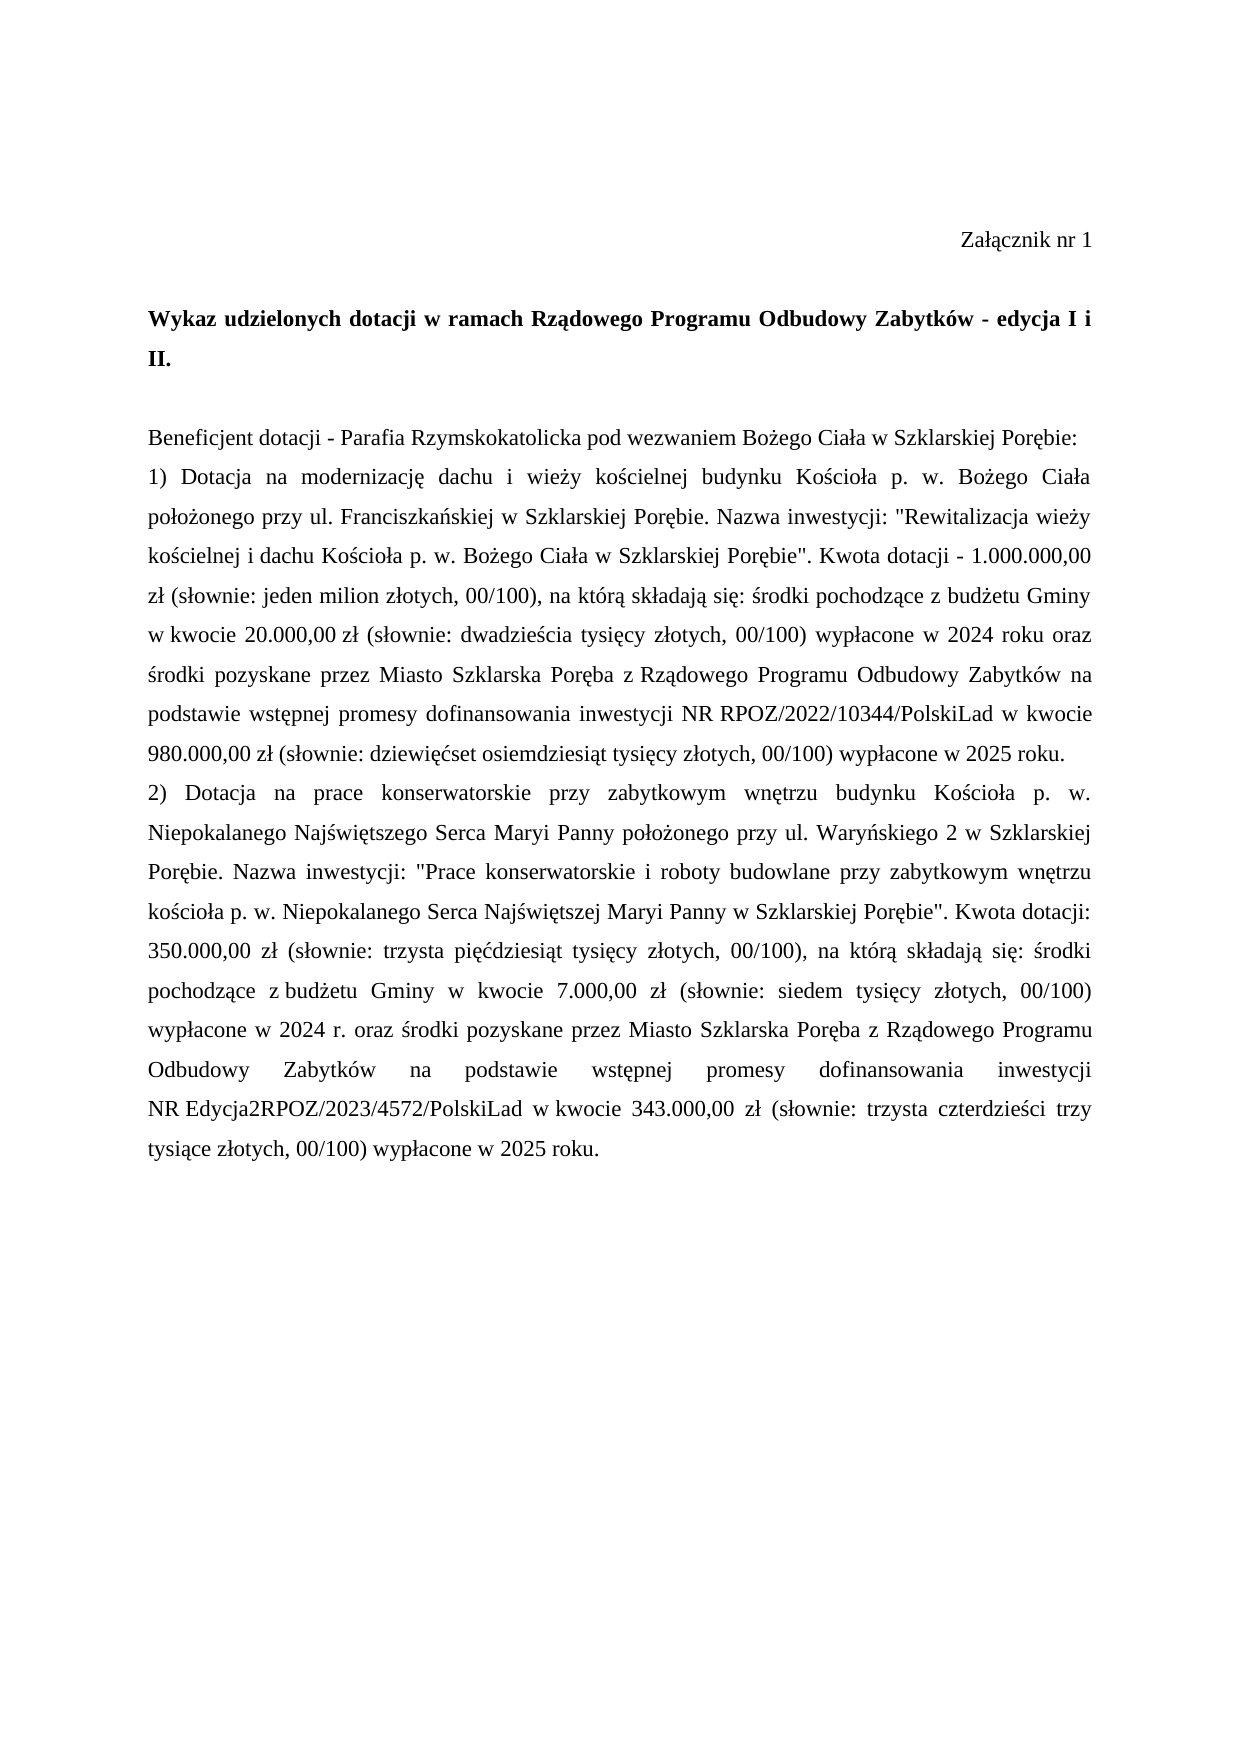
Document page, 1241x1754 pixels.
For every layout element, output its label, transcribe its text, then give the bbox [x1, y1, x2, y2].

text 2) Dotacja na prace konserwatorskie przy zabytkowym wnętrzu budynku Kościoła p. w. Niepokalanego Najświętszego Serca Maryi Panny położonego przy ul. Waryńskiego 2 w Szklarskiej Porębie. Nazwa inwestycji: "Prace konserwatorskie i roboty budowlane przy zabytkowym wnętrzu kościoła p. w. Niepokalanego Serca Najświętszej Maryi Panny w Szklarskiej Porębie". Kwota dotacji: 350.000,00 zł (słownie: trzysta pięćdziesiąt tysięcy złotych, 00/100), na którą składają się: środki pochodzące z budżetu Gminy w kwocie 7.000,00 zł (słownie: siedem tysięcy złotych, 00/100) wypłacone w 2024 r. oraz środki pozyskane przez Miasto Szklarska Poręba z Rządowego Programu Odbudowy Zabytków na podstawie wstępnej promesy dofinansowania inwestycji NR Edycja2RPOZ/2023/4572/PolskiLad w kwocie 343.000,00 zł (słownie: trzysta czterdzieści trzy tysiące złotych, 00/100) wypłacone w 2025 roku. [148, 779, 1093, 1161]
text Beneficjent dotacji - Parafia Rzymskokatolicka pod wezwaniem Bożego Ciała w Szklarskiej Porębie: [148, 424, 1093, 450]
text 1) Dotacja na modernizację dachu i wieży kościelnej budynku Kościoła p. w. Bożego Ciała położonego przy ul. Franciszkańskiej w Szklarskiej Porębie. Nazwa inwestycji: "Rewitalizacja wieży kościelnej i dachu Kościoła p. w. Bożego Ciała w Szklarskiej Porębie". Kwota dotacji - 1.000.000,00 zł (słownie: jeden milion złotych, 00/100), na którą składają się: środki pochodzące z budżetu Gminy w kwocie 20.000,00 zł (słownie: dwadzieścia tysięcy złotych, 00/100) wypłacone w 2024 roku oraz środki pozyskane przez Miasto Szklarska Poręba z Rządowego Programu Odbudowy Zabytków na podstawie wstępnej promesy dofinansowania inwestycji NR RPOZ/2022/10344/PolskiLad w kwocie 980.000,00 zł (słownie: dziewięćset osiemdziesiąt tysięcy złotych, 00/100) wypłacone w 2025 roku. [148, 463, 1093, 766]
text Wykaz udzielonych dotacji w ramach Rządowego Programu Odbudowy Zabytków - edycja I i II. [148, 306, 1093, 371]
text Załącznik nr 1 [148, 227, 1093, 253]
